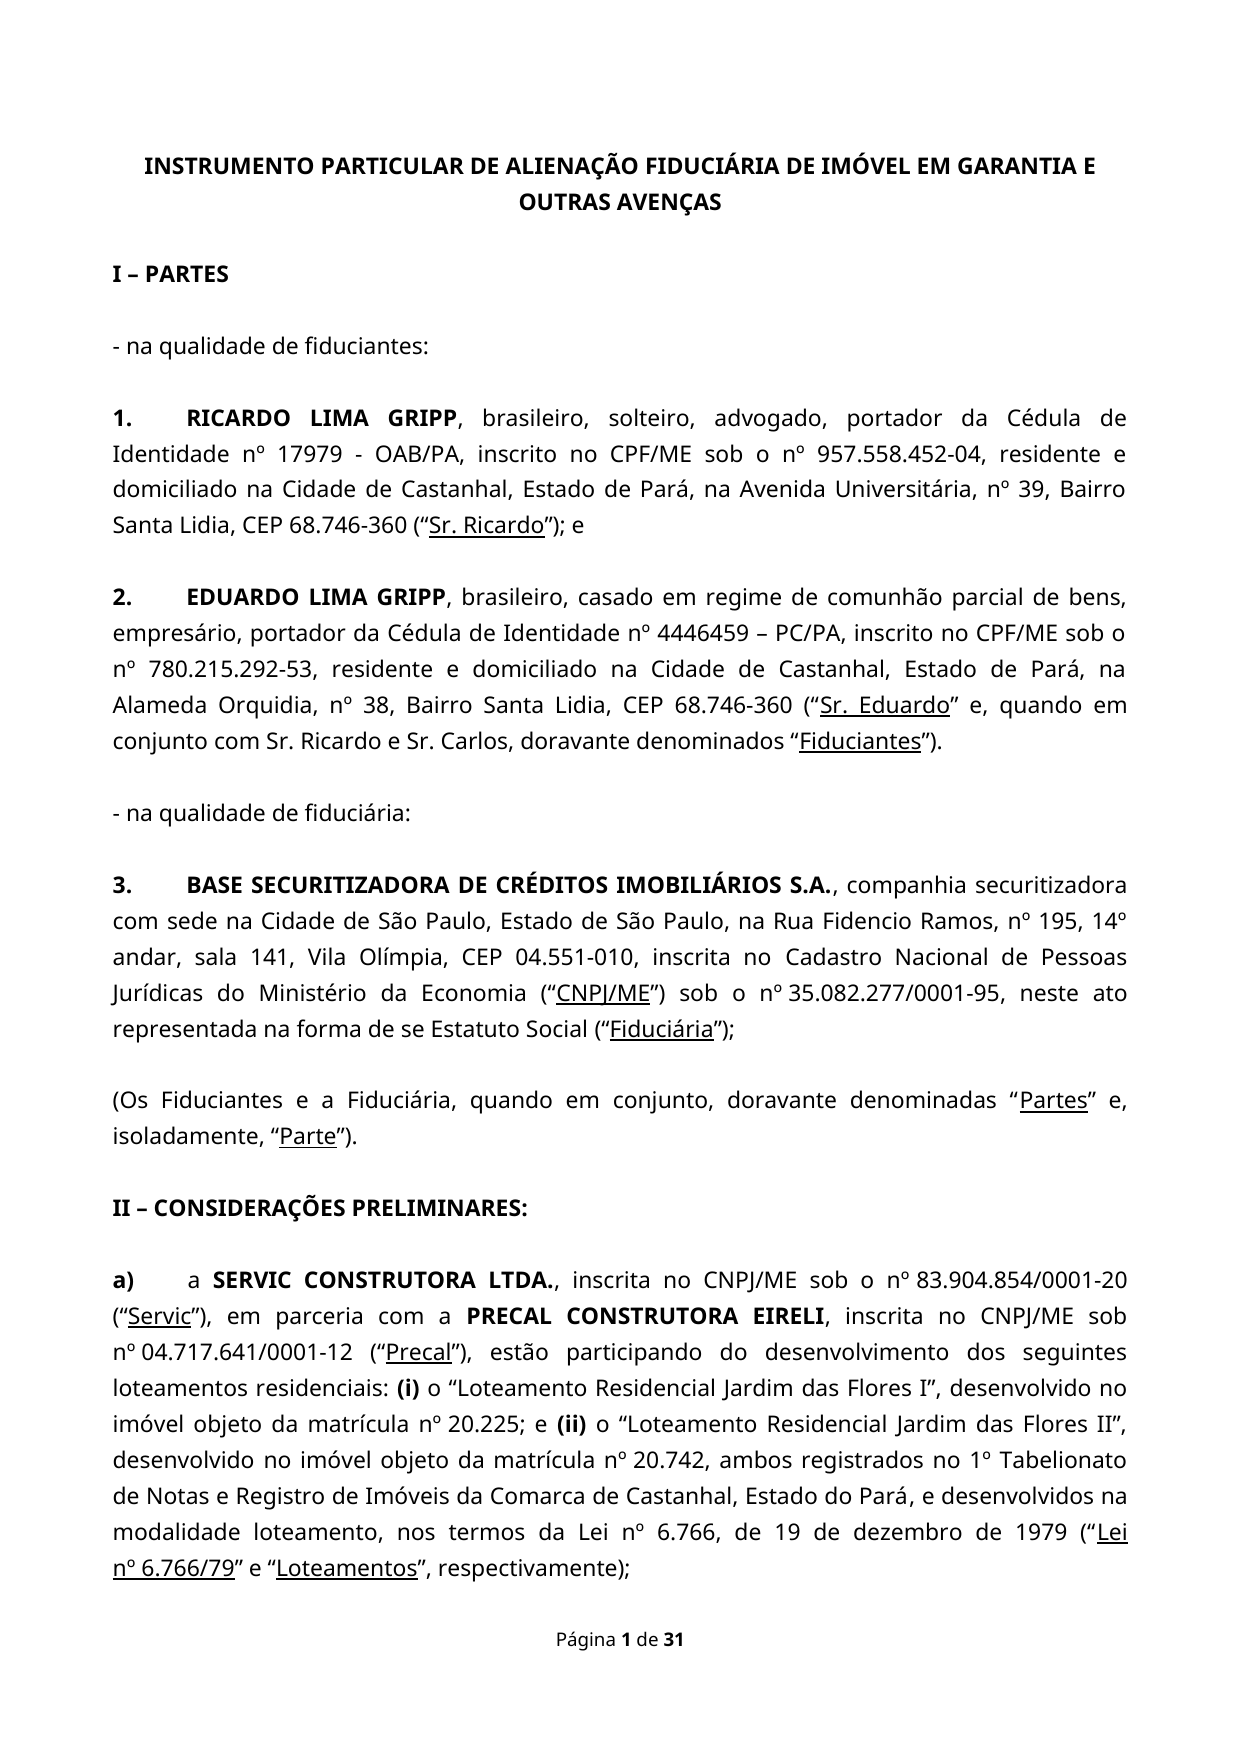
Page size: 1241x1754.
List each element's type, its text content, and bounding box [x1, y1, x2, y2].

list BASE SECURITIZADORA DE CRÉDITOS IMOBILIÁRIOS S.A., companhia securitizadora com sede na Cidade de São Paulo, Estado de São Paulo, na Rua Fidencio Ramos, nº 195, 14º andar, sala 141, Vila Olímpia, CEP 04.551-010, inscrita no Cadastro Nacional de Pessoas Jurídicas do Ministério da Economia (“CNPJ/ME”) sob o nº 35.082.277/0001-95, neste ato representada na forma de se Estatuto Social (“Fiduciária”); [112, 869, 1128, 1044]
list EDUARDO LIMA GRIPP, brasileiro, casado em regime de comunhão parcial de bens, empresário, portador da Cédula de Identidade nº 4446459 – PC/PA, inscrito no CPF/ME sob o nº 780.215.292-53, residente e domiciliado na Cidade de Castanhal, Estado de Pará, na Alameda Orquidia, nº 38, Bairro Santa Lidia, CEP 68.746-360 (“Sr. Eduardo” e, quando em conjunto com Sr. Ricardo e Sr. Carlos, doravante denominados “Fiduciantes”). [112, 581, 1128, 756]
text - na qualidade de fiduciária: [112, 797, 1128, 828]
text - na qualidade de fiduciantes: [112, 330, 1128, 361]
text (Os Fiduciantes e a Fiduciária, quando em conjunto, doravante denominadas “Partes” e, isoladamente, “Parte”). [112, 1084, 1128, 1152]
subtitle I – PARTES [112, 258, 1128, 289]
text INSTRUMENTO PARTICULAR DE ALIENAÇÃO FIDUCIÁRIA DE IMÓVEL EM GARANTIA E OUTRAS AVENÇAS [112, 150, 1128, 217]
subtitle II – CONSIDERAÇÕES PRELIMINARES: [112, 1192, 1128, 1223]
list a SERVIC CONSTRUTORA LTDA., inscrita no CNPJ/ME sob o nº 83.904.854/0001-20 (“Servic”), em parceria com a PRECAL CONSTRUTORA EIRELI, inscrita no CNPJ/ME sob nº 04.717.641/0001-12 (“Precal”), estão participando do desenvolvimento dos seguintes loteamentos residenciais: (i) o “Loteamento Residencial Jardim das Flores I”, desenvolvido no imóvel objeto da matrícula nº 20.225; e (ii) o “Loteamento Residencial Jardim das Flores II”, desenvolvido no imóvel objeto da matrícula nº 20.742, ambos registrados no 1º Tabelionato de Notas e Registro de Imóveis da Comarca de Castanhal, Estado do Pará, e desenvolvidos na modalidade loteamento, nos termos da Lei nº 6.766, de 19 de dezembro de 1979 (“Lei nº 6.766/79” e “Loteamentos”, respectivamente); [112, 1264, 1128, 1583]
list RICARDO LIMA GRIPP, brasileiro, solteiro, advogado, portador da Cédula de Identidade nº 17979 - OAB/PA, inscrito no CPF/ME sob o nº 957.558.452-04, residente e domiciliado na Cidade de Castanhal, Estado de Pará, na Avenida Universitária, nº 39, Bairro Santa Lidia, CEP 68.746-360 (“Sr. Ricardo”); e [112, 402, 1128, 541]
